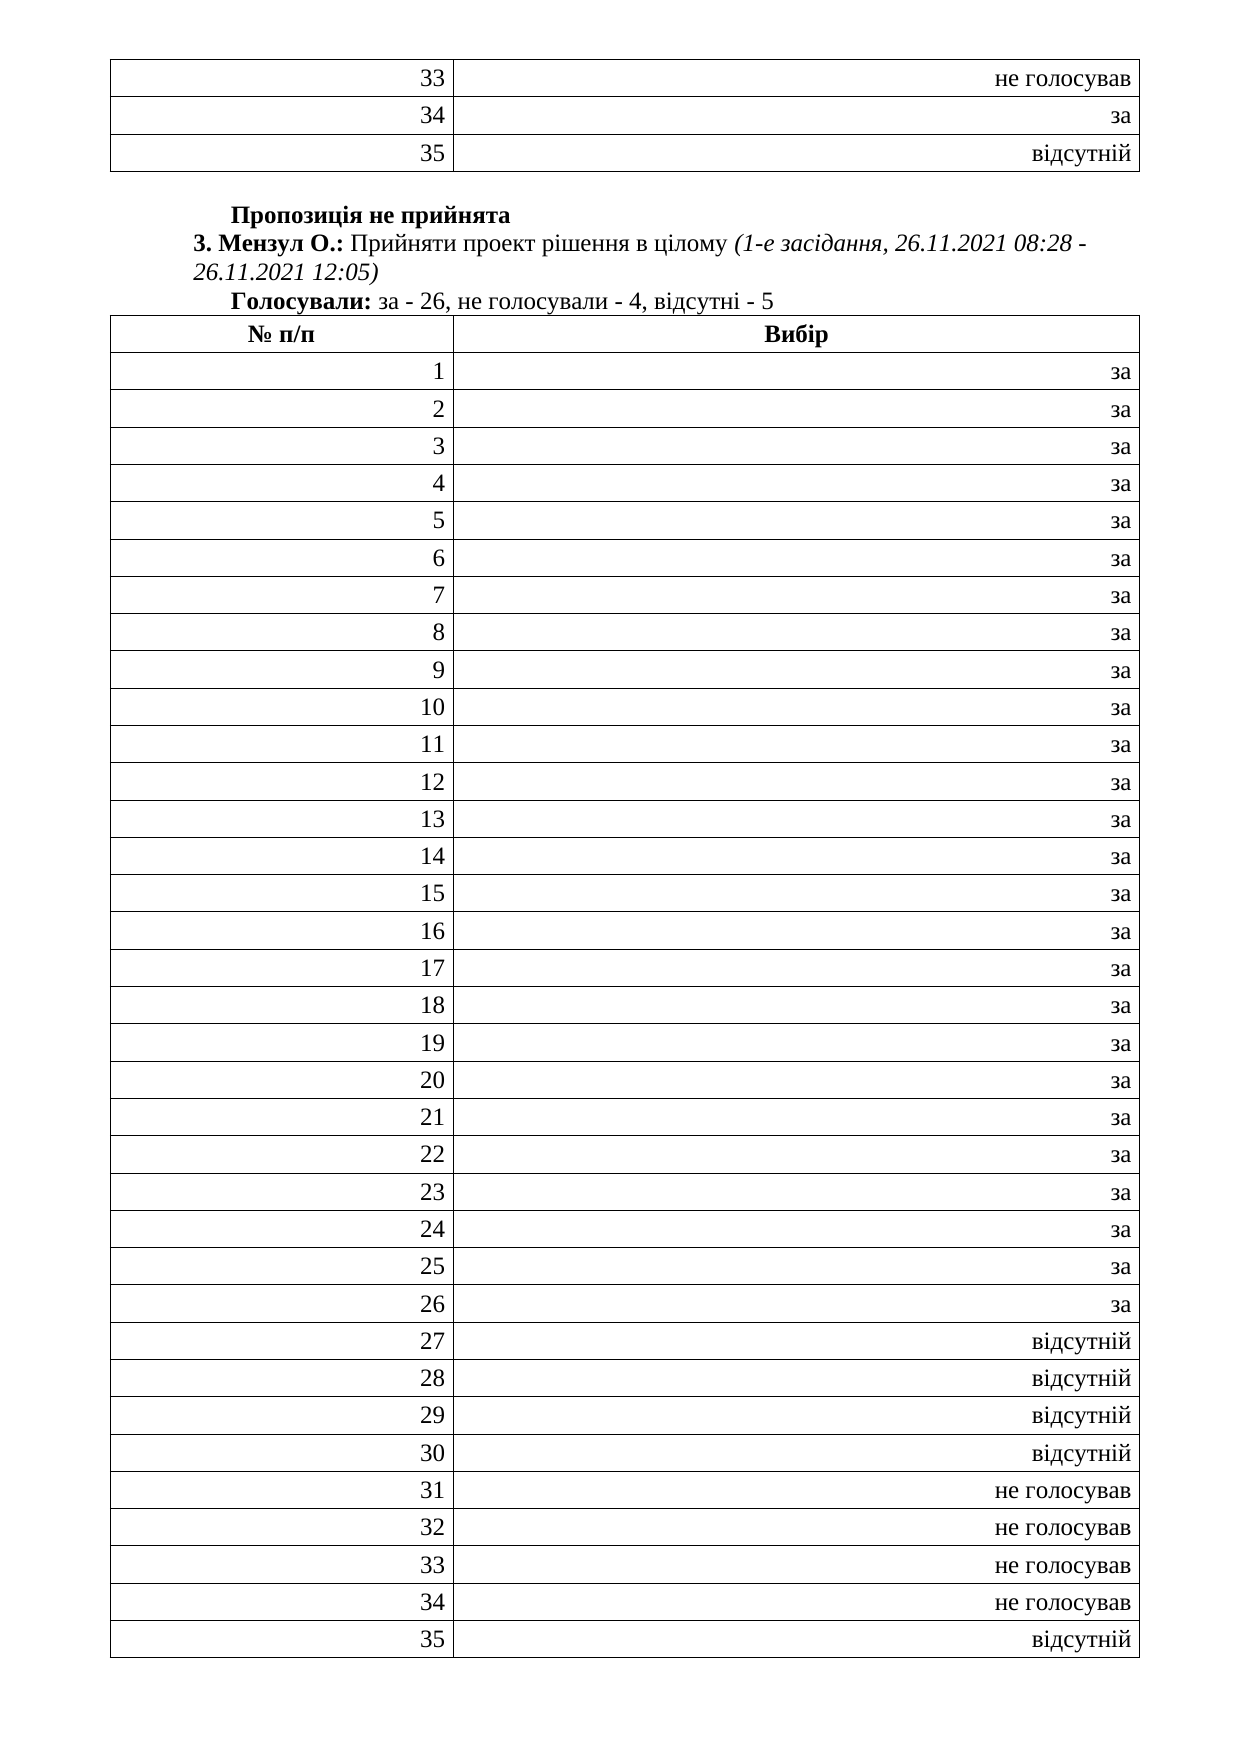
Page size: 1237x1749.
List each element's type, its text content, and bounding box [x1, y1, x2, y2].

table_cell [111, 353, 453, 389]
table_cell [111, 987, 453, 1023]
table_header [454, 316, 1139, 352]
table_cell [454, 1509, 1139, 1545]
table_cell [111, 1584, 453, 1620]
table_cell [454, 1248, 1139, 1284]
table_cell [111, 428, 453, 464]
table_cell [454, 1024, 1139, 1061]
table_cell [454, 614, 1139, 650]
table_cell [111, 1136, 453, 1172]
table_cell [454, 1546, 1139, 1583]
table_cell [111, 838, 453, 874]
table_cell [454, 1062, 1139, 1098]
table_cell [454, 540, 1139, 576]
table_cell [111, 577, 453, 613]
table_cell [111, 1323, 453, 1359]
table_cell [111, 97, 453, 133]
text Пропозиція прийнята [231, 1657, 1148, 1686]
text Голосували: за - 26, не голосували - 4, відсутні - 5 [231, 286, 1148, 315]
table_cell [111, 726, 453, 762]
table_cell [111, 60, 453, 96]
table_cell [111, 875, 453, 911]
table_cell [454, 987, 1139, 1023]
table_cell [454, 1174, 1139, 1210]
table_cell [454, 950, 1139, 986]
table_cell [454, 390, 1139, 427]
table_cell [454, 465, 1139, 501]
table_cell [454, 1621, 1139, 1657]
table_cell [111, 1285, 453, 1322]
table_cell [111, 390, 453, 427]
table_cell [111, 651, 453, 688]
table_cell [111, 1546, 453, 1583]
text 3. Мензул О.: Прийняти проект рішення в цілому (1-е засідання, 26.11.2021 08:28 - 26.11.2021 12:05) [193, 228, 1148, 286]
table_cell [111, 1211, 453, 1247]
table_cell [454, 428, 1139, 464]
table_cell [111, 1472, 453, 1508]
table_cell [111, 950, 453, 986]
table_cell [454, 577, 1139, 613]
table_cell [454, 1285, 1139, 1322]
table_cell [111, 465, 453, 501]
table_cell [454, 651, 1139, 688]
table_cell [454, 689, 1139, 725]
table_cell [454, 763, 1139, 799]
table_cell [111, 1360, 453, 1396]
text Пропозиція не прийнята [231, 171, 1148, 228]
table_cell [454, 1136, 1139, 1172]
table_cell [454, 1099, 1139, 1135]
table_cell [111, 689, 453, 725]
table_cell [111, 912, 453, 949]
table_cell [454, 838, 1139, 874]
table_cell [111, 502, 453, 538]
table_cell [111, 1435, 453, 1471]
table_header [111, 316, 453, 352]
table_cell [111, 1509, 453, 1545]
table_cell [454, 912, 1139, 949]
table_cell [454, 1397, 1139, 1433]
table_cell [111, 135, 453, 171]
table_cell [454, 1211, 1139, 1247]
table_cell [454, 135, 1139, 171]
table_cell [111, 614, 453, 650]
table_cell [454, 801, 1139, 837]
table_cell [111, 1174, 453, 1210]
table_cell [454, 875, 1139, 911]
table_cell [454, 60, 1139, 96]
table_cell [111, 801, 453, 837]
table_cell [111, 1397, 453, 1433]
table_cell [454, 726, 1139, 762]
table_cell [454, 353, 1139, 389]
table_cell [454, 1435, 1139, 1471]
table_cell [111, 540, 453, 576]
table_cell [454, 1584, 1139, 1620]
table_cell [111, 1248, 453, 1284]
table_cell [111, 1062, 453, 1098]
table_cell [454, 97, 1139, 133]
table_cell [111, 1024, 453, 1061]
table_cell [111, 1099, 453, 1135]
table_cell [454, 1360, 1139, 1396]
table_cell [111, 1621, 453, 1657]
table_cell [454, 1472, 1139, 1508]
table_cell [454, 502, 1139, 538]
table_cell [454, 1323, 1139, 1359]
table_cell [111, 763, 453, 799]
